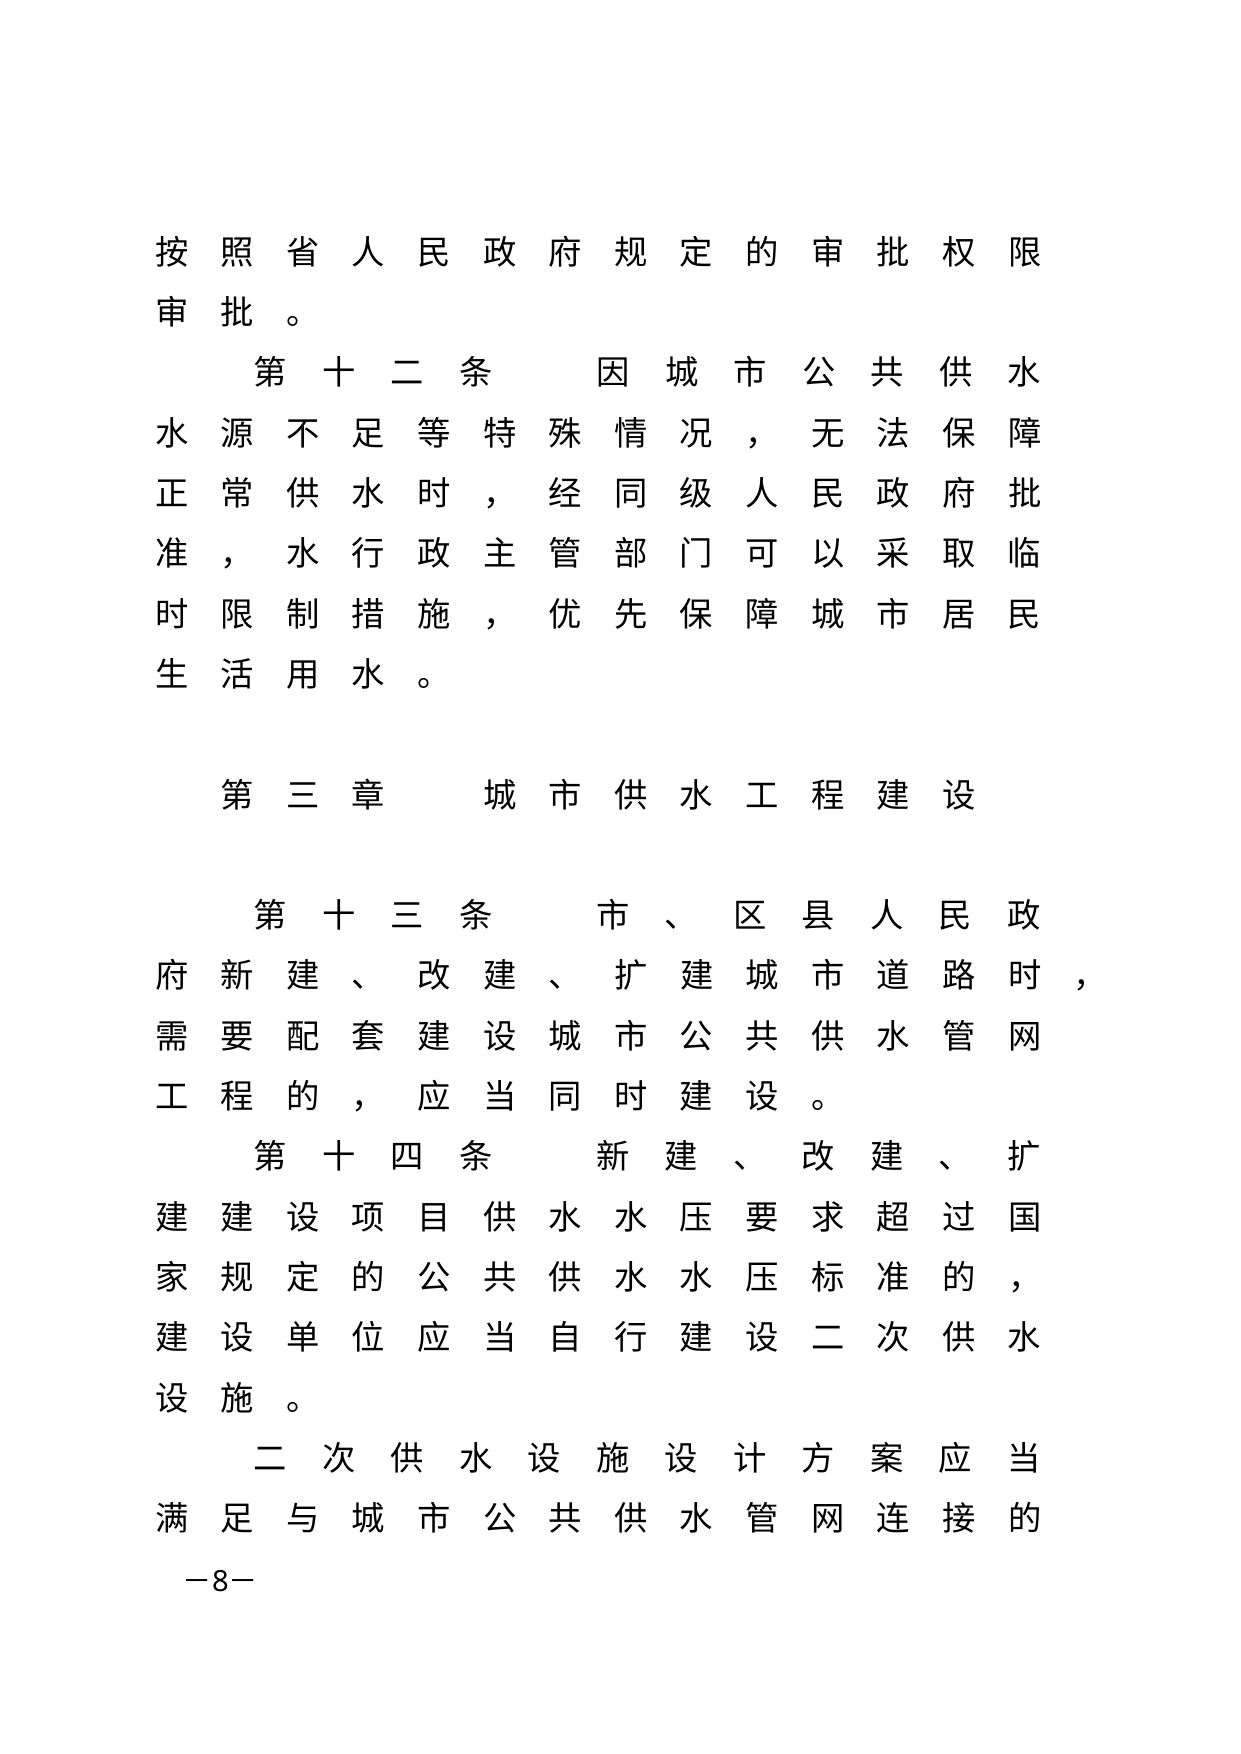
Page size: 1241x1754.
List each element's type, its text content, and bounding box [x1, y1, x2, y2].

text 第十四条 新建、改建、扩建建设项目供水水压要求超过国家规定的公共供水水压标准的，建设单位应当自行建设二次供水设施。 [155, 1124, 1073, 1426]
text 因生产经营特殊需要，确需使用自备水源或者建设自备水源工程取水的，由水行政主管部门按照省人民政府规定的审批权限审批。 [155, 219, 1073, 340]
text 第十二条 因城市公共供水水源不足等特殊情况，无法保障正常供水时，经同级人民政府批准，水行政主管部门可以采取临时限制措施，优先保障城市居民生活用水。 [155, 340, 1073, 702]
text 第三章 城市供水工程建设 [155, 762, 1073, 823]
text 第十三条 市、区县人民政府新建、改建、扩建城市道路时，需要配套建设城市公共供水管网工程的，应当同时建设。 [155, 883, 1073, 1124]
text 二次供水设施设计方案应当满足与城市公共供水管网连接的基本条件和管理要求。有关部门在审查建设项目时，应就二次供水设施设计方案，征求水行政主管部门和城市公共供水企业的意见。 [155, 1426, 1073, 1546]
